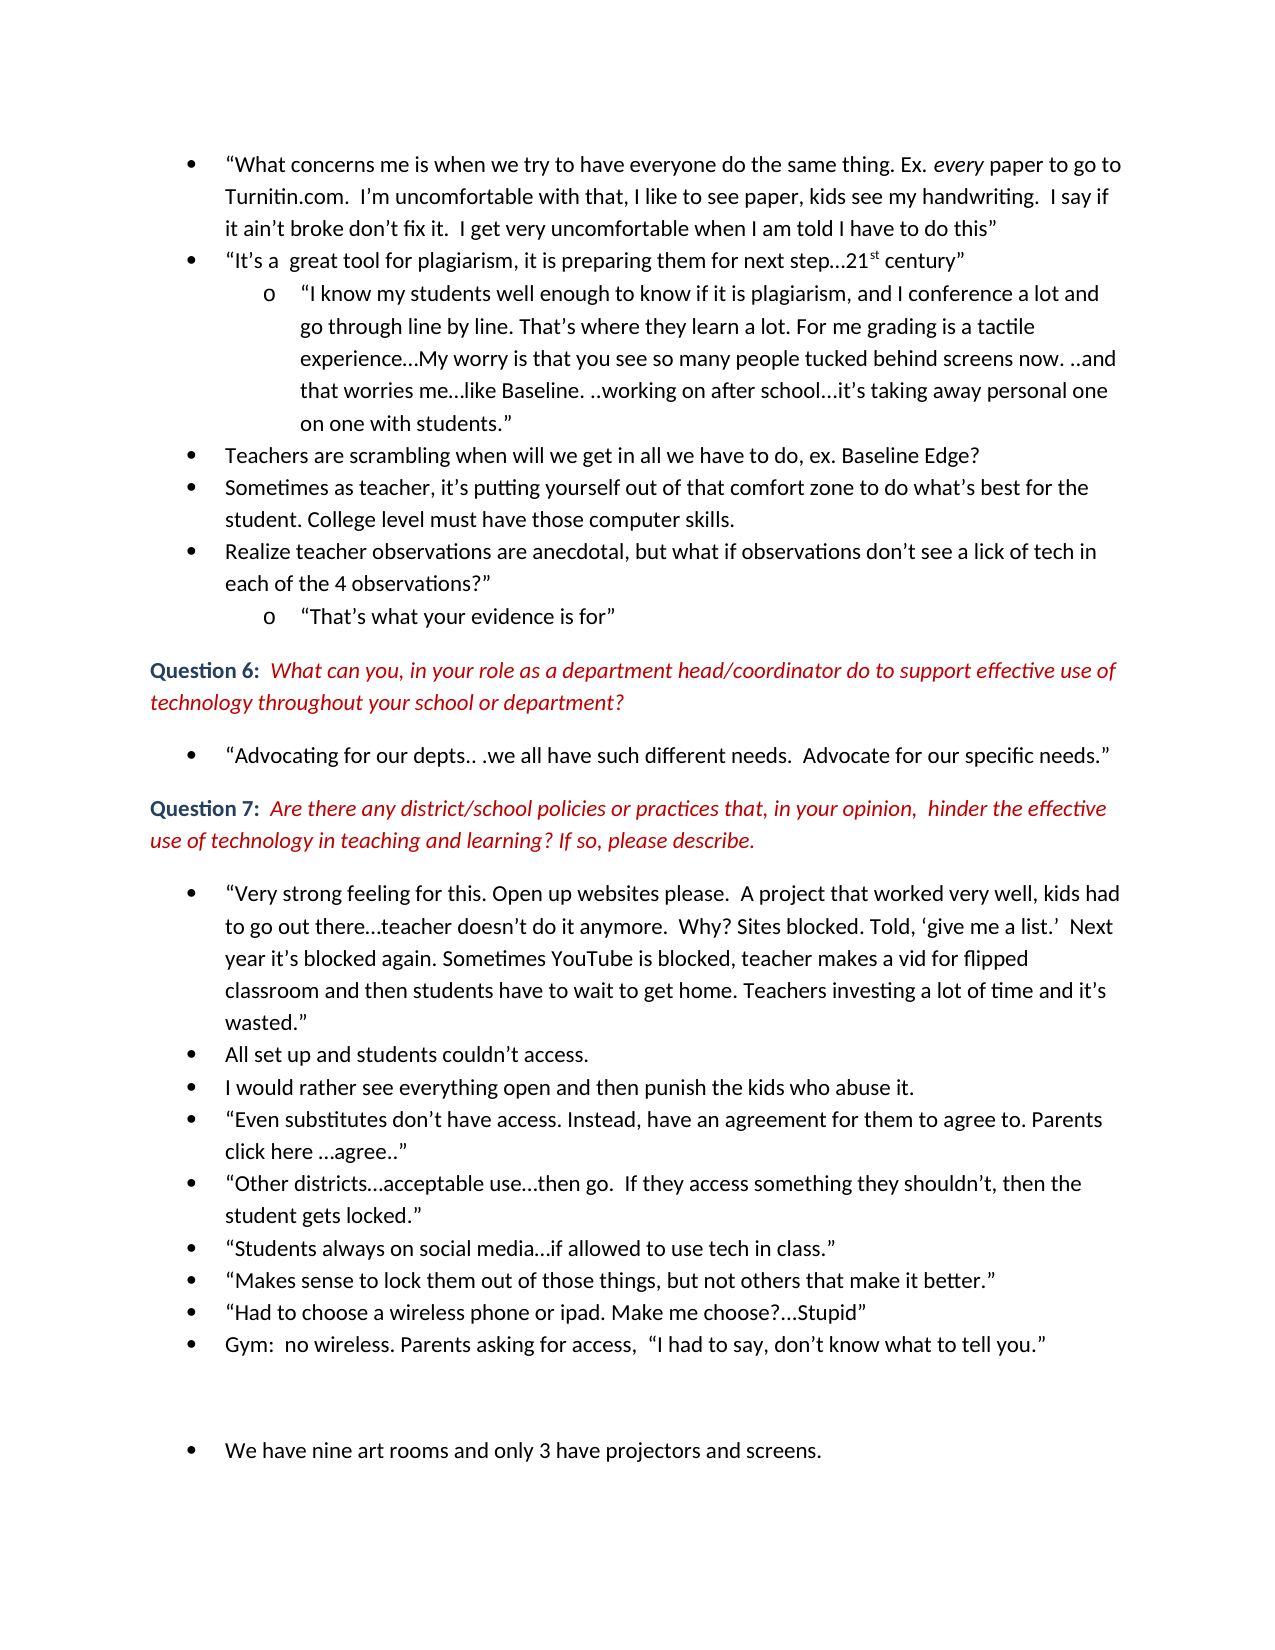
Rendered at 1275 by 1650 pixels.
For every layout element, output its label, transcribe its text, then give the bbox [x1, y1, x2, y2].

list “I know my students well enough to know if it is plagiarism, and I conference a lot and go through line by line. That’s where they learn a lot. For me grading is a tactile experience…My worry is that you see so many people tucked behind screens now. ..and that worries me…like Baseline. ..working on after school...it’s taking away personal one on one with students.” [262, 279, 1125, 437]
list Realize teacher observations are anecdotal, but what if observations don’t see a lick of tech in each of the 4 observations?” [187, 537, 1125, 598]
text Question 7: Are there any district/school policies or practices that, in your opinion, hinder the effective use of technology in teaching and learning? If so, please describe. [150, 794, 1125, 854]
list “Students always on social media…if allowed to use tech in class.” [187, 1234, 1125, 1262]
list All set up and students couldn’t access. [187, 1041, 1125, 1068]
list “Makes sense to lock them out of those things, but not others that make it better.” [187, 1266, 1125, 1294]
list I would rather see everything open and then punish the kids who abuse it. [187, 1073, 1125, 1101]
list “Even substitutes don’t have access. Instead, have an agreement for them to agree to. Parents click here …agree..” [187, 1105, 1125, 1165]
list “What concerns me is when we try to have everyone do the same thing. Ex. every paper to go to Turnitin.com. I’m uncomfortable with that, I like to see paper, kids see my handwriting. I say if it ain’t broke don’t fix it. I get very uncomfortable when I am told I have to do this” [187, 150, 1125, 242]
list Sometimes as teacher, it’s putting yourself out of that comfort zone to do what’s best for the student. College level must have those computer skills. [187, 473, 1125, 533]
list We have nine art rooms and only 3 have projectors and screens. [187, 1436, 1125, 1464]
list “Advocating for our depts.. .we all have such different needs. Advocate for our specific needs.” [187, 741, 1125, 769]
list “Had to choose a wireless phone or ipad. Make me choose?...Stupid” [187, 1298, 1125, 1326]
list Gym: no wireless. Parents asking for access, “I had to say, don’t know what to tell you.” [187, 1330, 1125, 1358]
list “Other districts…acceptable use…then go. If they access something they shouldn’t, then the student gets locked.” [187, 1169, 1125, 1229]
list “It’s a great tool for plagiarism, it is preparing them for next step…21st century” [187, 247, 1125, 274]
list “Very strong feeling for this. Open up websites please. A project that worked very well, kids had to go out there…teacher doesn’t do it anymore. Why? Sites blocked. Told, ‘give me a list.’ Next year it’s blocked again. Sometimes YouTube is blocked, teacher makes a vid for flipped classroom and then students have to wait to get home. Teachers investing a lot of time and it’s wasted.” [187, 879, 1125, 1036]
list Teachers are scrambling when will we get in all we have to do, ex. Baseline Edge? [187, 441, 1125, 469]
list “That’s what your evidence is for” [262, 602, 1125, 631]
text Question 6: What can you, in your role as a department head/coordinator do to support effective use of technology throughout your school or department? [150, 656, 1125, 716]
